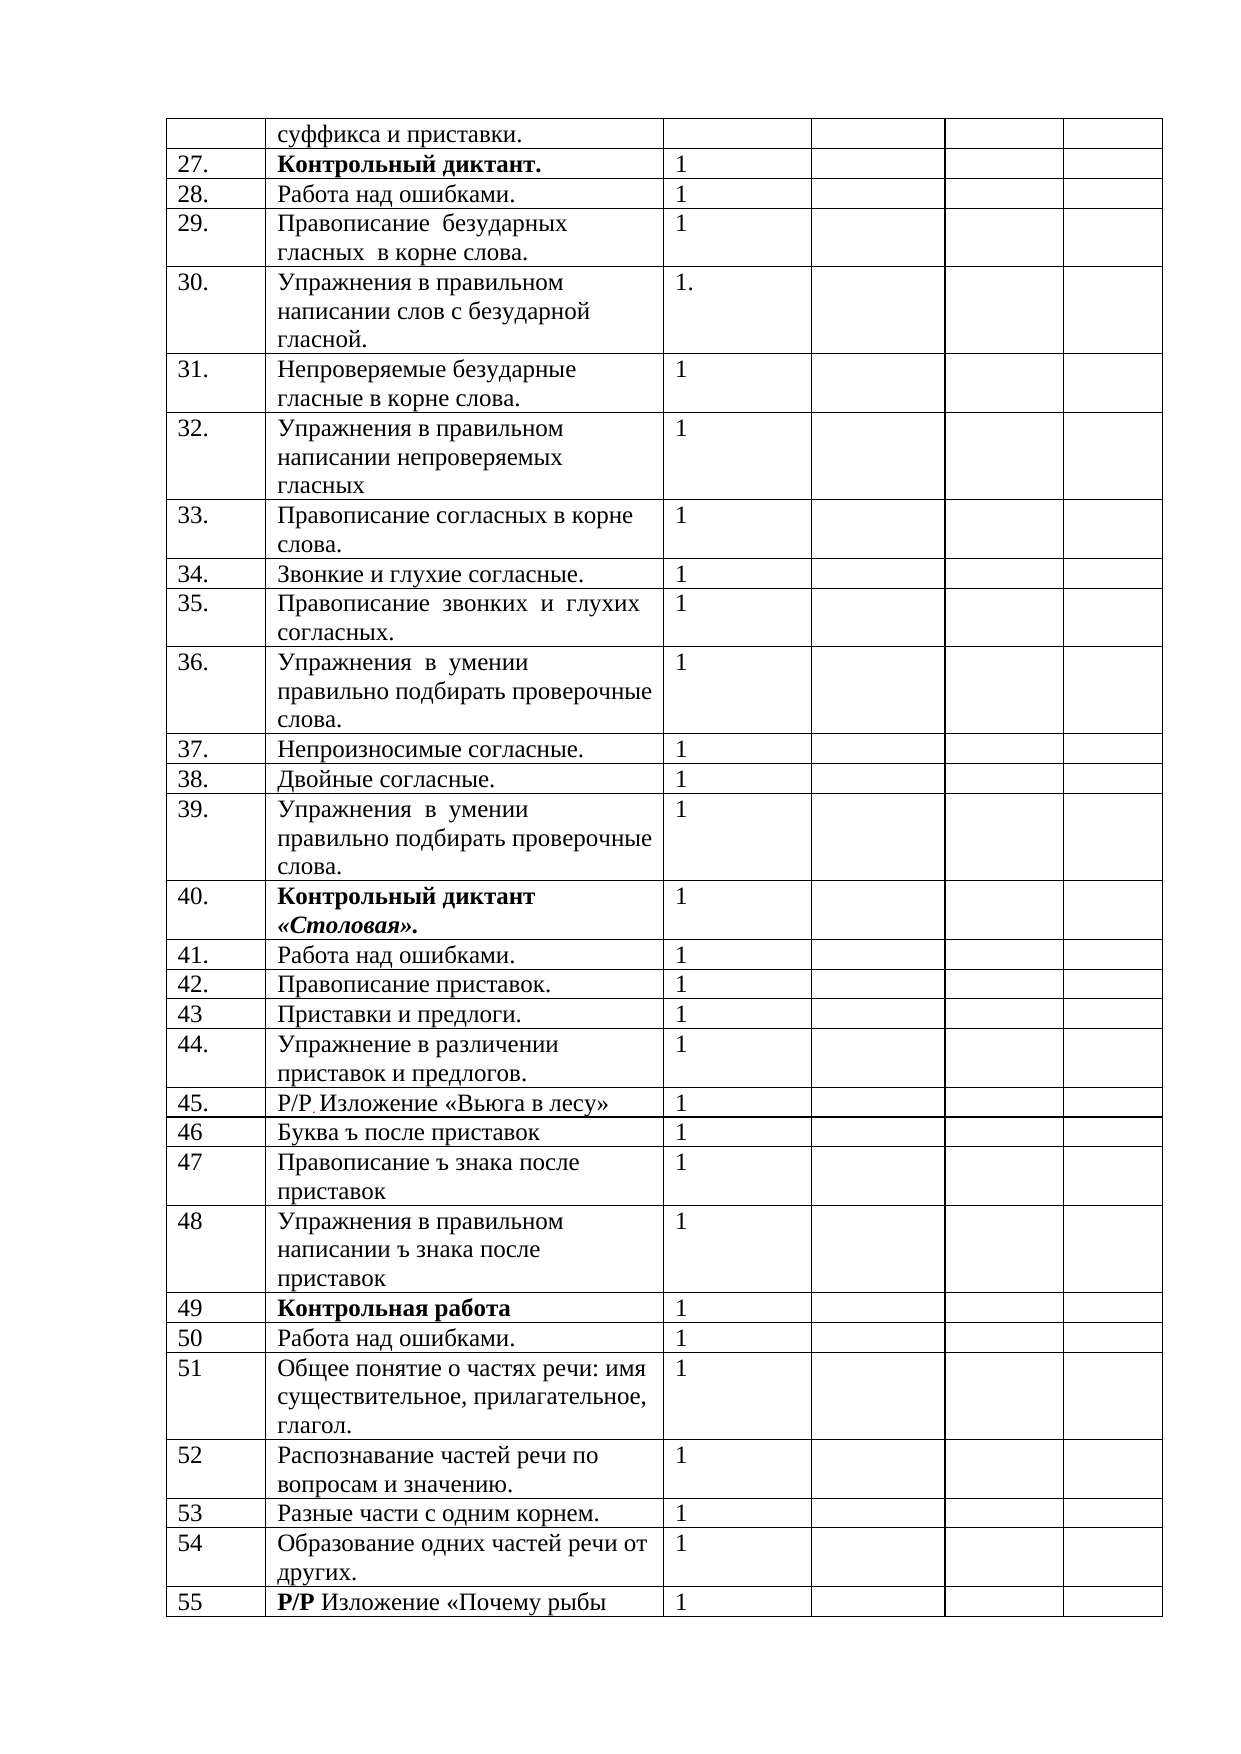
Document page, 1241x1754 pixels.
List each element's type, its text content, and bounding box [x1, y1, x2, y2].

table_cell 1 [664, 559, 811, 587]
table_cell Правописание ъ знака после приставок [266, 1147, 663, 1205]
table_cell [1064, 1118, 1162, 1146]
table_cell [946, 179, 1063, 207]
table_cell [946, 1528, 1063, 1586]
table_cell Образование одних частей речи от других. [266, 1528, 663, 1586]
table_cell 1 [664, 999, 811, 1028]
table_cell [1064, 1206, 1162, 1292]
table_cell 31. [167, 354, 265, 412]
table_cell Упражнения в умении правильно подбирать проверочные слова. [266, 794, 663, 880]
table_cell [1064, 149, 1162, 178]
table_cell 1 [664, 970, 811, 998]
table_cell 38. [167, 764, 265, 793]
table_cell 1 [664, 1147, 811, 1205]
table_cell 46 [167, 1118, 265, 1146]
table_cell 1 [664, 1206, 811, 1292]
table_cell 42. [167, 970, 265, 998]
table_cell Общее понятие о частях речи: имя существительное, прилагательное, глагол. [266, 1353, 663, 1439]
table_cell 52 [167, 1440, 265, 1497]
table_cell [1064, 1499, 1162, 1527]
table_cell [812, 881, 944, 939]
table_cell 1 [664, 149, 811, 178]
table_cell [946, 559, 1063, 587]
table_cell [946, 999, 1063, 1028]
table_cell 1 [664, 209, 811, 266]
table_cell [946, 119, 1063, 148]
table_cell Непроизносимые согласные. [266, 734, 663, 763]
table_cell Разные части с одним корнем. [266, 1499, 663, 1527]
table_cell Р/Р. Изложение «Вьюга в лесу» [266, 1088, 663, 1116]
table_cell 1 [664, 647, 811, 733]
table_cell [946, 1587, 1063, 1616]
table_cell [812, 1440, 944, 1497]
table_cell [946, 764, 1063, 793]
table_cell [946, 1440, 1063, 1497]
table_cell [266, 119, 663, 148]
table_cell [812, 999, 944, 1028]
table_cell 30. [167, 267, 265, 353]
table_cell [1064, 589, 1162, 646]
table_cell [946, 500, 1063, 558]
table_cell Непроверяемые безударные гласные в корне слова. [266, 354, 663, 412]
table_cell 41. [167, 940, 265, 968]
table_cell [1064, 1587, 1162, 1616]
table_cell 48 [167, 1206, 265, 1292]
table_cell 1 [664, 119, 811, 148]
table_cell [812, 267, 944, 353]
table_cell [812, 940, 944, 968]
table_cell 44. [167, 1029, 265, 1087]
table_cell [946, 1147, 1063, 1205]
table_cell 43 [167, 999, 265, 1028]
table_cell 45. [167, 1088, 265, 1116]
table_cell 1 [664, 1440, 811, 1497]
table_cell [1064, 764, 1162, 793]
table_cell [812, 1029, 944, 1087]
table_cell Упражнения в правильном написании непроверяемых гласных [266, 413, 663, 499]
table_cell [812, 119, 944, 148]
table_cell [812, 179, 944, 207]
table_cell [1064, 413, 1162, 499]
table_cell 51 [167, 1353, 265, 1439]
table_cell Упражнения в умении правильно подбирать проверочные слова. [266, 647, 663, 733]
table_cell 35. [167, 589, 265, 646]
table_cell 1 [664, 1499, 811, 1527]
table_cell [812, 1293, 944, 1322]
table_cell [946, 1118, 1063, 1146]
table_cell [1064, 970, 1162, 998]
table_cell [812, 1206, 944, 1292]
table_cell Упражнения в правильном написании слов с безударной гласной. [266, 267, 663, 353]
table_cell [946, 1293, 1063, 1322]
table_cell [946, 1353, 1063, 1439]
table_cell 1 [664, 1528, 811, 1586]
table_cell 39. [167, 794, 265, 880]
table_cell [946, 589, 1063, 646]
table_cell [812, 413, 944, 499]
table_cell [1064, 1029, 1162, 1087]
table_cell [1064, 1088, 1162, 1116]
table_cell 1. [664, 267, 811, 353]
table_cell Работа над ошибками. [266, 1323, 663, 1352]
table_cell [812, 1353, 944, 1439]
table_cell [812, 1147, 944, 1205]
table_cell Упражнение в различении приставок и предлогов. [266, 1029, 663, 1087]
table_cell Правописание согласных в корне слова. [266, 500, 663, 558]
table_cell [946, 1323, 1063, 1352]
table_cell 1 [664, 1029, 811, 1087]
table_cell [812, 1587, 944, 1616]
table_cell 47 [167, 1147, 265, 1205]
table_cell [1064, 1293, 1162, 1322]
table_cell 1 [664, 589, 811, 646]
table_cell 32. [167, 413, 265, 499]
table_cell [1064, 354, 1162, 412]
table_cell 54 [167, 1528, 265, 1586]
table_cell [946, 1206, 1063, 1292]
table_cell Правописание звонких и глухих согласных. [266, 589, 663, 646]
table_cell Двойные согласные. [266, 764, 663, 793]
table_cell [812, 970, 944, 998]
table_cell [1064, 1440, 1162, 1497]
table_cell 1 [664, 1323, 811, 1352]
table_cell Правописание приставок. [266, 970, 663, 998]
table_cell 1 [664, 354, 811, 412]
table_cell [812, 794, 944, 880]
table_cell Буква ъ после приставок [266, 1118, 663, 1146]
table_cell [946, 1499, 1063, 1527]
table_cell 33. [167, 500, 265, 558]
table_cell Работа над ошибками. [266, 940, 663, 968]
table_cell [812, 500, 944, 558]
table_cell Распознавание частей речи по вопросам и значению. [266, 1440, 663, 1497]
table_cell 1 [664, 179, 811, 207]
table_cell [812, 647, 944, 733]
table_cell 53 [167, 1499, 265, 1527]
table_cell [1064, 559, 1162, 587]
table_cell [1064, 119, 1162, 148]
table_cell [812, 1499, 944, 1527]
table_cell [812, 1323, 944, 1352]
table_cell 49 [167, 1293, 265, 1322]
table_cell [812, 559, 944, 587]
table_cell [946, 970, 1063, 998]
table_cell [812, 354, 944, 412]
table_cell [946, 794, 1063, 880]
table_cell [946, 647, 1063, 733]
table_cell 55 [167, 1587, 265, 1616]
table_cell 1 [664, 413, 811, 499]
table_cell 28. [167, 179, 265, 207]
table_cell [946, 940, 1063, 968]
table_cell [812, 1088, 944, 1116]
table_cell [946, 354, 1063, 412]
table_cell 34. [167, 559, 265, 587]
table_cell Упражнения в правильном написании ъ знака после приставок [266, 1206, 663, 1292]
table_cell 1 [664, 881, 811, 939]
table_cell 1 [664, 734, 811, 763]
table_cell Приставки и предлоги. [266, 999, 663, 1028]
table_cell [946, 1088, 1063, 1116]
table_cell [1064, 1323, 1162, 1352]
table_cell [812, 209, 944, 266]
table_cell [946, 149, 1063, 178]
table_cell [1064, 500, 1162, 558]
table_cell [946, 1029, 1063, 1087]
table_cell [1064, 1528, 1162, 1586]
table_cell 37. [167, 734, 265, 763]
table_cell [1064, 267, 1162, 353]
table_cell [946, 413, 1063, 499]
table_cell 26. [167, 119, 265, 148]
table_cell [1064, 209, 1162, 266]
table_cell 1 [664, 1353, 811, 1439]
table_cell [1064, 794, 1162, 880]
table_cell 1 [664, 794, 811, 880]
table_cell 1 [664, 940, 811, 968]
table_cell [812, 764, 944, 793]
table_cell 1 [664, 1118, 811, 1146]
table_cell Контрольная работа [266, 1293, 663, 1322]
table_cell 29. [167, 209, 265, 266]
table_cell Контрольный диктант «Столовая». [266, 881, 663, 939]
table_cell [1064, 1353, 1162, 1439]
table_cell 1 [664, 1293, 811, 1322]
table_cell [812, 1118, 944, 1146]
table_cell [812, 149, 944, 178]
table_cell [812, 734, 944, 763]
table_cell Работа над ошибками. [266, 179, 663, 207]
table_cell [1064, 1147, 1162, 1205]
table_cell [812, 1528, 944, 1586]
table_cell [946, 267, 1063, 353]
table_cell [266, 1587, 663, 1616]
table_cell [946, 734, 1063, 763]
table_cell 1 [664, 764, 811, 793]
table_cell 36. [167, 647, 265, 733]
table_cell [1064, 999, 1162, 1028]
table_cell [1064, 179, 1162, 207]
table_cell [1064, 734, 1162, 763]
table_cell Правописание безударных гласных в корне слова. [266, 209, 663, 266]
table_cell [1064, 940, 1162, 968]
table_cell [946, 881, 1063, 939]
table_cell 40. [167, 881, 265, 939]
table_cell 50 [167, 1323, 265, 1352]
table_cell 27. [167, 149, 265, 178]
table_cell [1064, 881, 1162, 939]
table_cell 1 [664, 1088, 811, 1116]
table_cell 1 [664, 1587, 811, 1616]
table_cell Звонкие и глухие согласные. [266, 559, 663, 587]
table_cell [1064, 647, 1162, 733]
table_cell [812, 589, 944, 646]
table_cell 1 [664, 500, 811, 558]
table_cell Контрольный диктант. [266, 149, 663, 178]
table_cell [946, 209, 1063, 266]
